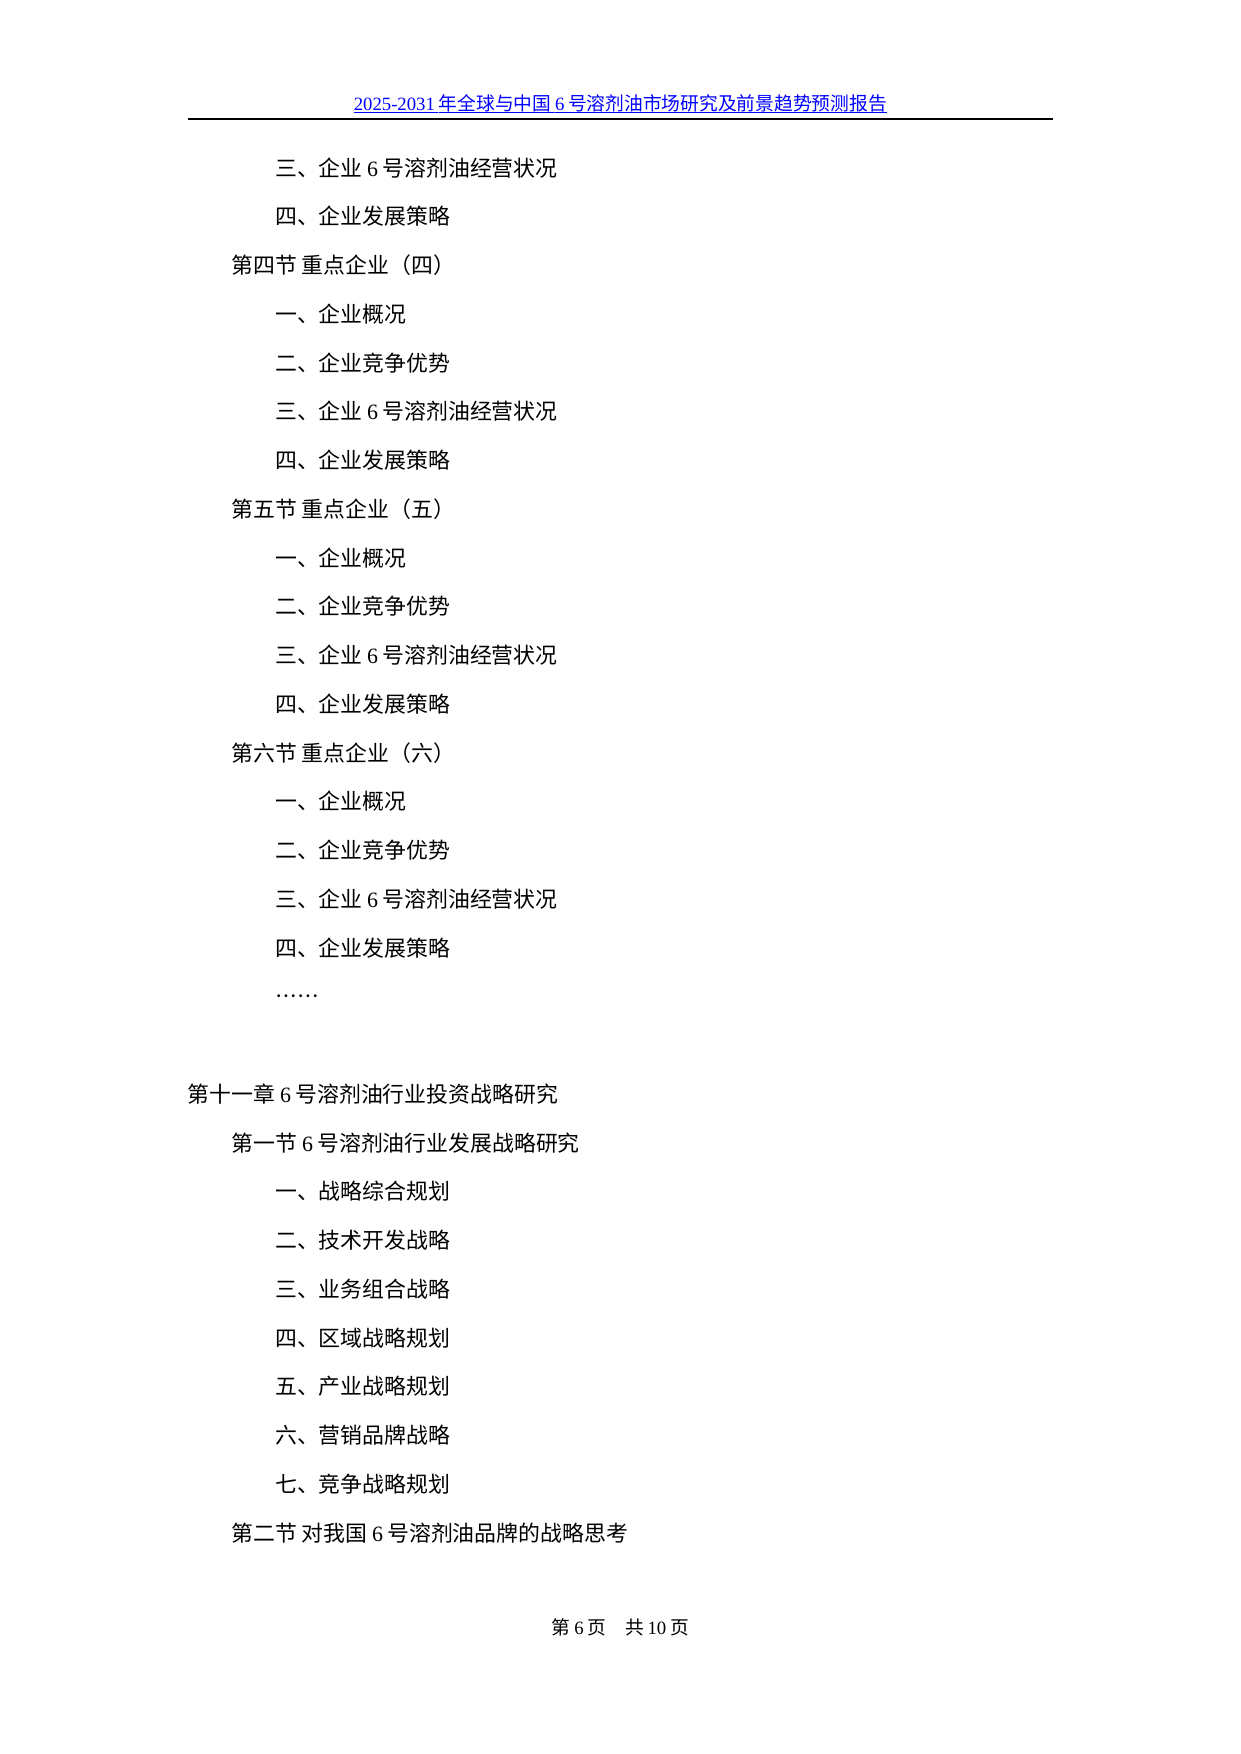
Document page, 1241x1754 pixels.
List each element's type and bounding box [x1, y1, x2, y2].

text [187, 150, 1053, 1548]
